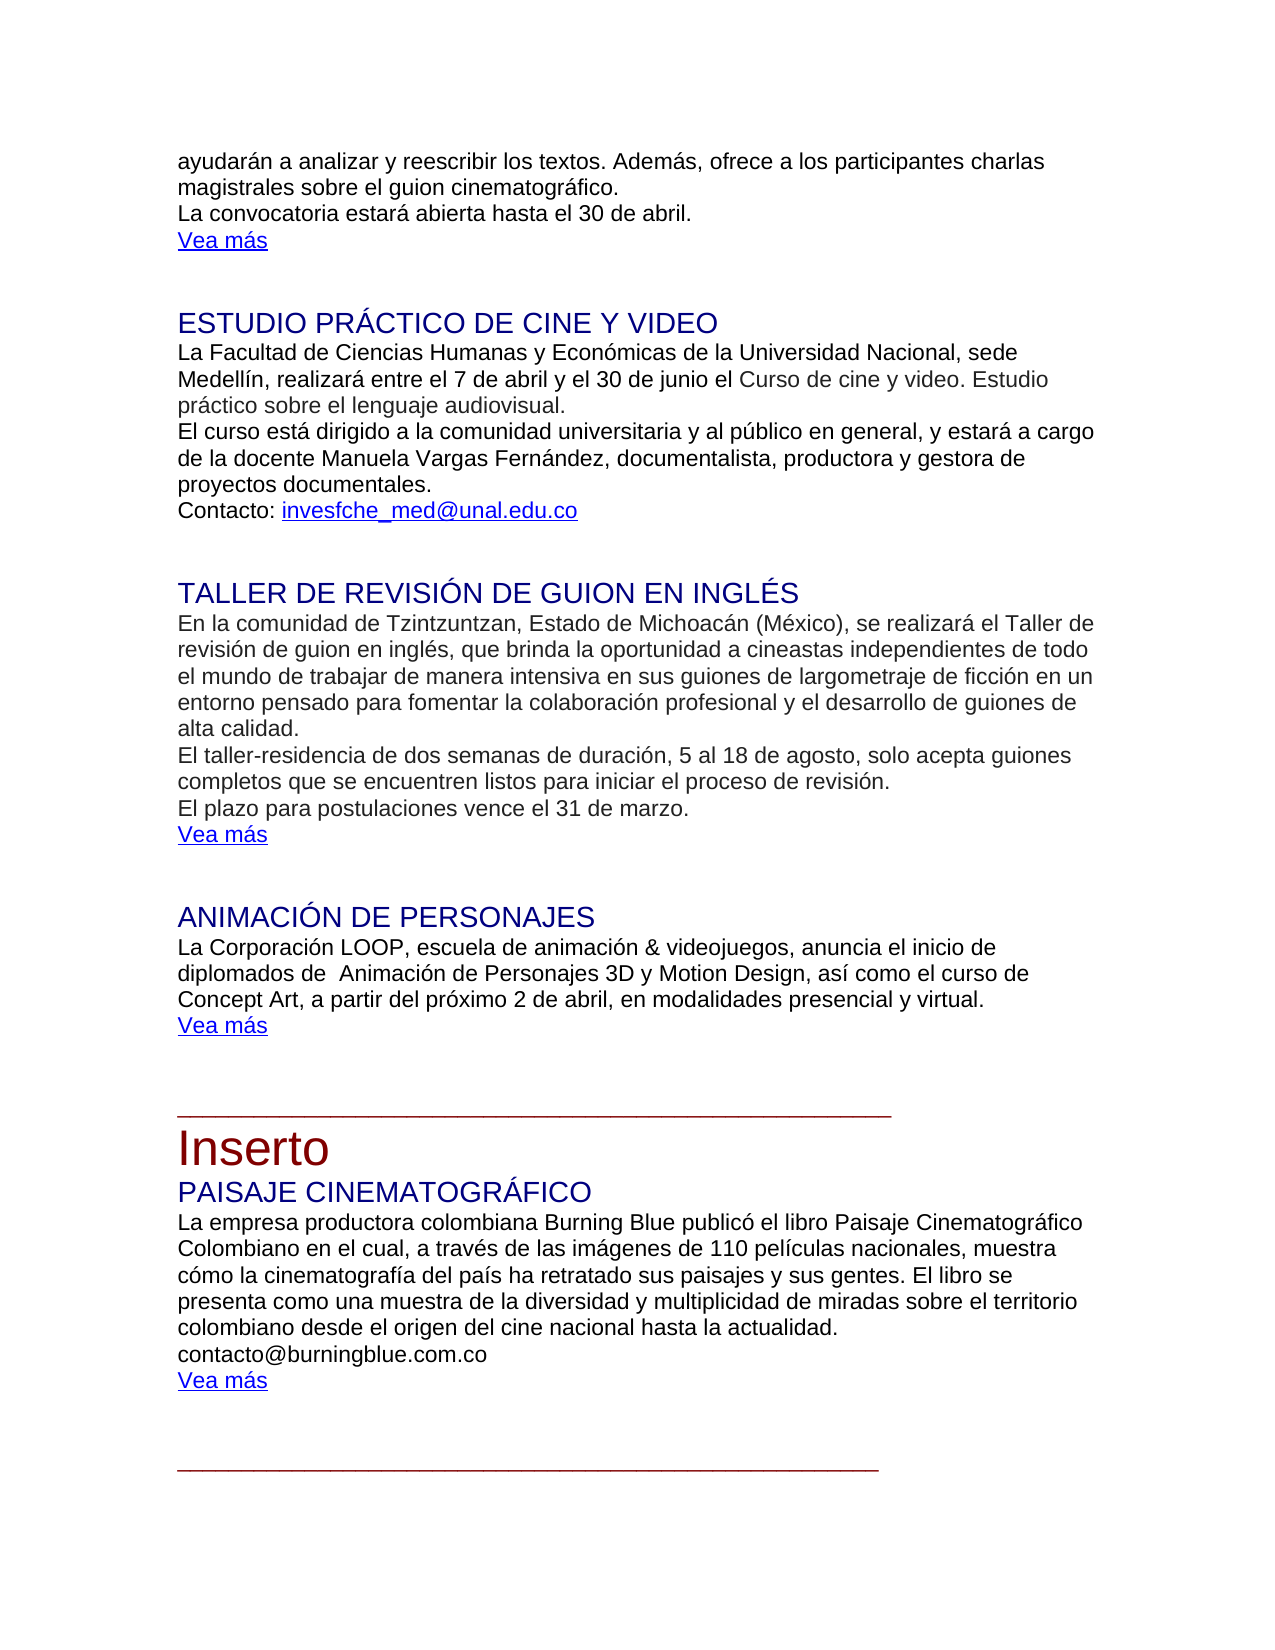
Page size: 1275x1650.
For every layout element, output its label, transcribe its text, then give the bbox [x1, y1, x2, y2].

text La Facultad de Ciencias Humanas y Económicas de la Universidad Nacional, sede Medellín, realizará entre el 7 de abril y el 30 de junio el Curso de cine y video. Estudio práctico sobre el lenguaje audiovisual. [177, 339, 1098, 418]
text El curso está dirigido a la comunidad universitaria y al público en general, y estará a cargo de la docente Manuela Vargas Fernández, documentalista, productora y gestora de proyectos documentales. [177, 418, 1098, 497]
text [177, 148, 1098, 200]
text TALLER DE REVISIÓN DE GUION EN INGLÉS [177, 576, 1098, 610]
text Contacto: invesfche_med@unal.edu.co [177, 497, 1098, 524]
text ANIMACIÓN DE PERSONAJES [177, 900, 1098, 933]
text Inserto [177, 1118, 1098, 1175]
text La convocatoria estará abierta hasta el 30 de abril. [177, 200, 1098, 227]
text contacto@burningblue.com.co [177, 1341, 1098, 1367]
text La empresa productora colombiana Burning Blue publicó el libro Paisaje Cinematográfico Colombiano en el cual, a través de las imágenes de 110 películas nacionales, muestra cómo la cinematografía del país ha retratado sus paisajes y sus gentes. El libro se presenta como una muestra de la diversidad y multiplicidad de miradas sobre el territorio colombiano desde el origen del cine nacional hasta la actualidad. [177, 1209, 1098, 1341]
text Vea más [177, 1367, 1098, 1393]
text La Corporación LOOP, escuela de animación & videojuegos, anuncia el inicio de diplomados de Animación de Personajes 3D y Motion Design, así como el curso de Concept Art, a partir del próximo 2 de abril, en modalidades presencial y virtual. [177, 933, 1098, 1012]
text _______________________________________________________ [177, 1446, 1098, 1472]
text ESTUDIO PRÁCTICO DE CINE Y VIDEO [177, 306, 1098, 339]
text Vea más [177, 821, 1098, 847]
text PAISAJE CINEMATOGRÁFICO [177, 1175, 1098, 1209]
text El taller-residencia de dos semanas de duración, 5 al 18 de agosto, solo acepta guiones completos que se encuentren listos para iniciar el proceso de revisión. [177, 742, 1098, 794]
text Vea más [177, 1012, 1098, 1039]
text ________________________________________________________ [177, 1092, 1098, 1118]
text Vea más [177, 227, 1098, 253]
text El plazo para postulaciones vence el 31 de marzo. [177, 794, 1098, 821]
text En la comunidad de Tzintzuntzan, Estado de Michoacán (México), se realizará el Taller de revisión de guion en inglés, que brinda la oportunidad a cineastas independientes de todo el mundo de trabajar de manera intensiva en sus guiones de largometraje de ficción en un entorno pensado para fomentar la colaboración profesional y el desarrollo de guiones de alta calidad. [177, 610, 1098, 742]
